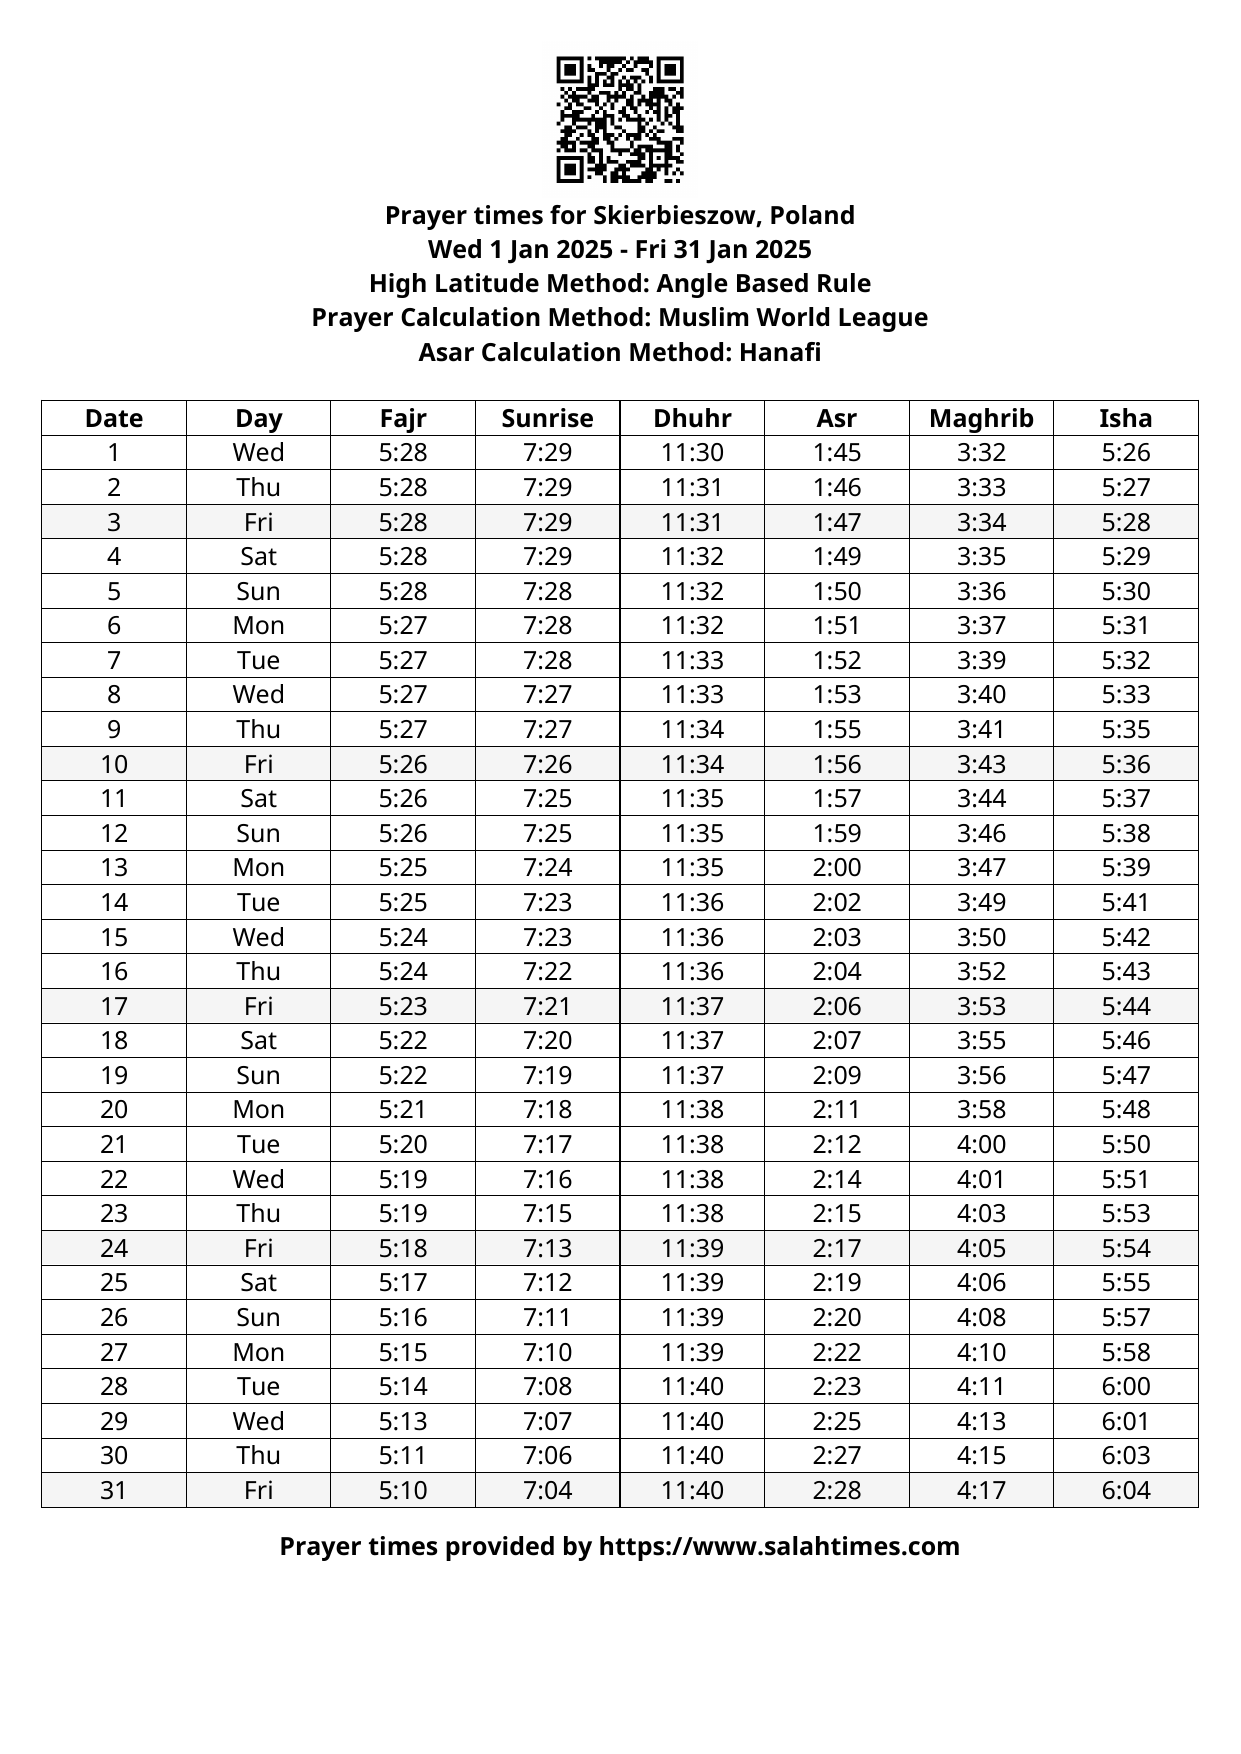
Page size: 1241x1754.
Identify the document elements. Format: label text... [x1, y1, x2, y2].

table_cell 2:19 [765, 1266, 909, 1299]
table_cell 5:18 [331, 1231, 475, 1264]
table_cell Tue [187, 1127, 330, 1161]
table_cell 7:23 [476, 920, 619, 953]
table_cell 5:26 [1054, 436, 1198, 469]
table_cell Sun [187, 1058, 330, 1092]
table_cell Wed [187, 1404, 330, 1437]
table_cell 3:34 [910, 505, 1053, 538]
table_cell 5:57 [1054, 1300, 1198, 1334]
table_cell 3:33 [910, 470, 1053, 504]
table_cell 5:28 [331, 539, 475, 573]
table_cell 3:53 [910, 989, 1053, 1022]
table_cell 3:35 [910, 539, 1053, 573]
table_cell 5:43 [1054, 954, 1198, 988]
table_cell 7:21 [476, 989, 619, 1022]
table_cell 5:37 [1054, 781, 1198, 815]
table_cell 1:59 [765, 816, 909, 849]
table_cell 5:25 [331, 885, 475, 919]
table_cell 3:36 [910, 574, 1053, 607]
table_cell 11:30 [621, 436, 764, 469]
text High Latitude Method: Angle Based Rule [42, 266, 1198, 300]
table_cell 1:47 [765, 505, 909, 538]
table_cell 11:40 [621, 1473, 764, 1507]
table_cell 1:49 [765, 539, 909, 573]
table_cell Fri [187, 747, 330, 780]
table_cell 1:51 [765, 609, 909, 642]
table_cell Fri [187, 1231, 330, 1264]
table_cell 5:25 [331, 851, 475, 884]
table_cell 2 [42, 470, 186, 504]
table_cell 7:07 [476, 1404, 619, 1437]
table_cell 26 [42, 1300, 186, 1334]
table_cell 7:15 [476, 1196, 619, 1230]
table_cell 5:54 [1054, 1231, 1198, 1264]
table_cell 2:07 [765, 1024, 909, 1057]
table_cell Tue [187, 643, 330, 677]
table_cell 4:15 [910, 1439, 1053, 1472]
table_cell 5:58 [1054, 1335, 1198, 1368]
table_cell 7:13 [476, 1231, 619, 1264]
table_cell 7:10 [476, 1335, 619, 1368]
table_cell 11:35 [621, 781, 764, 815]
table_cell 4:13 [910, 1404, 1053, 1437]
table_cell 11:40 [621, 1439, 764, 1472]
table_cell 4:01 [910, 1162, 1053, 1195]
table_cell 5:39 [1054, 851, 1198, 884]
table_cell 21 [42, 1127, 186, 1161]
table_cell 1:56 [765, 747, 909, 780]
table_cell 11:34 [621, 712, 764, 746]
table_cell 4:05 [910, 1231, 1053, 1264]
table_cell 5:21 [331, 1093, 475, 1126]
text Prayer Calculation Method: Muslim World League [42, 300, 1198, 334]
table_cell 7:29 [476, 505, 619, 538]
table_cell Thu [187, 1196, 330, 1230]
table_cell 11:38 [621, 1196, 764, 1230]
table_cell 7:20 [476, 1024, 619, 1057]
table_cell 1 [42, 436, 186, 469]
text Asar Calculation Method: Hanafi [42, 334, 1198, 368]
table_cell 7:28 [476, 643, 619, 677]
table_cell 18 [42, 1024, 186, 1057]
table_cell 7:18 [476, 1093, 619, 1126]
table_cell 5:50 [1054, 1127, 1198, 1161]
table_cell 7:04 [476, 1473, 619, 1507]
table_cell 2:20 [765, 1300, 909, 1334]
table_cell 8 [42, 678, 186, 711]
table_cell 7:29 [476, 539, 619, 573]
table_cell 11:38 [621, 1093, 764, 1126]
table_header Asr [765, 401, 909, 434]
table_cell Wed [187, 436, 330, 469]
table_cell 7:23 [476, 885, 619, 919]
table_cell 5:29 [1054, 539, 1198, 573]
table_cell 11:40 [621, 1404, 764, 1437]
table_cell 1:46 [765, 470, 909, 504]
table_cell 7:16 [476, 1162, 619, 1195]
table_cell 5:22 [331, 1058, 475, 1092]
table_cell Wed [187, 1162, 330, 1195]
table_cell 7:27 [476, 678, 619, 711]
table_cell 5:51 [1054, 1162, 1198, 1195]
table_cell 7:11 [476, 1300, 619, 1334]
table_cell 5:15 [331, 1335, 475, 1368]
table_cell 3:52 [910, 954, 1053, 988]
text Prayer times for Skierbieszow, Poland [42, 198, 1198, 232]
table_cell 5:27 [331, 678, 475, 711]
table_cell 2:25 [765, 1404, 909, 1437]
table_cell 3:55 [910, 1024, 1053, 1057]
table_cell 3:49 [910, 885, 1053, 919]
table_cell 5:24 [331, 954, 475, 988]
table_cell 3:39 [910, 643, 1053, 677]
table_cell 13 [42, 851, 186, 884]
table_cell Sun [187, 574, 330, 607]
table_cell 5:23 [331, 989, 475, 1022]
table_cell 30 [42, 1439, 186, 1472]
table_cell Thu [187, 712, 330, 746]
table_cell 1:52 [765, 643, 909, 677]
table_cell 5:32 [1054, 643, 1198, 677]
table_header Maghrib [910, 401, 1053, 434]
table_cell Sat [187, 781, 330, 815]
table_cell 11:35 [621, 816, 764, 849]
table_cell 11:33 [621, 678, 764, 711]
table_cell 7:28 [476, 574, 619, 607]
table_cell 5:41 [1054, 885, 1198, 919]
table_cell 2:03 [765, 920, 909, 953]
table_header Isha [1054, 401, 1198, 434]
table_cell 2:23 [765, 1369, 909, 1403]
table_cell 4:10 [910, 1335, 1053, 1368]
table_cell 5:48 [1054, 1093, 1198, 1126]
table_cell 5:27 [1054, 470, 1198, 504]
table_cell 11:37 [621, 1024, 764, 1057]
table_cell 11:37 [621, 1058, 764, 1092]
table_cell 5:55 [1054, 1266, 1198, 1299]
table_cell Sun [187, 816, 330, 849]
table_cell 11:36 [621, 885, 764, 919]
table_cell Fri [187, 505, 330, 538]
table_cell Thu [187, 470, 330, 504]
table_cell Mon [187, 1335, 330, 1368]
table_cell 11:31 [621, 505, 764, 538]
table_cell 11:38 [621, 1127, 764, 1161]
table_cell 5:22 [331, 1024, 475, 1057]
table_cell 2:15 [765, 1196, 909, 1230]
table_cell 7:26 [476, 747, 619, 780]
table_cell 31 [42, 1473, 186, 1507]
table_cell 11:32 [621, 539, 764, 573]
table_cell 7:25 [476, 816, 619, 849]
table_cell 5:24 [331, 920, 475, 953]
table_cell Wed [187, 920, 330, 953]
table_cell 11 [42, 781, 186, 815]
table_cell 7:25 [476, 781, 619, 815]
table_cell 7:24 [476, 851, 619, 884]
table_cell 9 [42, 712, 186, 746]
table_cell 5:27 [331, 712, 475, 746]
table_cell 7:29 [476, 436, 619, 469]
table_cell 2:11 [765, 1093, 909, 1126]
table_cell 6:00 [1054, 1369, 1198, 1403]
table_cell 1:53 [765, 678, 909, 711]
table_cell 5:27 [331, 609, 475, 642]
table_cell 2:06 [765, 989, 909, 1022]
picture [542, 41, 699, 198]
table_cell 5 [42, 574, 186, 607]
table_cell 7:29 [476, 470, 619, 504]
table_header Date [42, 401, 186, 434]
table_cell 7:22 [476, 954, 619, 988]
table_cell Mon [187, 851, 330, 884]
table_cell Sat [187, 1024, 330, 1057]
table_cell Fri [187, 1473, 330, 1507]
table_cell 5:17 [331, 1266, 475, 1299]
table_cell 1:55 [765, 712, 909, 746]
table_cell 5:46 [1054, 1024, 1198, 1057]
table_cell 7:08 [476, 1369, 619, 1403]
table_cell 2:00 [765, 851, 909, 884]
table_cell 3:50 [910, 920, 1053, 953]
table_cell 3:32 [910, 436, 1053, 469]
table_cell 11:31 [621, 470, 764, 504]
table_cell 5:28 [331, 574, 475, 607]
table_cell 7 [42, 643, 186, 677]
table_cell 11:36 [621, 920, 764, 953]
table_cell 2:22 [765, 1335, 909, 1368]
table_cell 5:27 [331, 643, 475, 677]
table_cell 5:47 [1054, 1058, 1198, 1092]
table_cell 4:06 [910, 1266, 1053, 1299]
table_cell 11:36 [621, 954, 764, 988]
table_cell 11:40 [621, 1369, 764, 1403]
table_cell 5:26 [331, 781, 475, 815]
table_cell 3:46 [910, 816, 1053, 849]
table_cell 28 [42, 1369, 186, 1403]
table_cell 2:04 [765, 954, 909, 988]
table_cell 27 [42, 1335, 186, 1368]
table_cell 2:27 [765, 1439, 909, 1472]
table_cell 7:27 [476, 712, 619, 746]
table_cell Tue [187, 1369, 330, 1403]
table_cell 2:09 [765, 1058, 909, 1092]
table_cell 25 [42, 1266, 186, 1299]
table_cell 17 [42, 989, 186, 1022]
table_cell 5:16 [331, 1300, 475, 1334]
table_cell 6 [42, 609, 186, 642]
table_cell 5:10 [331, 1473, 475, 1507]
table_cell 11:38 [621, 1162, 764, 1195]
table_cell 11:32 [621, 574, 764, 607]
table_cell 11:39 [621, 1231, 764, 1264]
table_cell 5:28 [331, 436, 475, 469]
table_cell 1:57 [765, 781, 909, 815]
table_header Dhuhr [621, 401, 764, 434]
table_cell 4:03 [910, 1196, 1053, 1230]
table_cell Wed [187, 678, 330, 711]
table_cell 11:32 [621, 609, 764, 642]
table_cell 7:17 [476, 1127, 619, 1161]
table_cell 6:01 [1054, 1404, 1198, 1437]
table_cell Sat [187, 1266, 330, 1299]
table_cell 4 [42, 539, 186, 573]
table_cell Mon [187, 1093, 330, 1126]
table_cell 5:33 [1054, 678, 1198, 711]
table_cell 3:43 [910, 747, 1053, 780]
table_cell 7:28 [476, 609, 619, 642]
table_cell Sun [187, 1300, 330, 1334]
table_cell 4:11 [910, 1369, 1053, 1403]
table_cell 3:40 [910, 678, 1053, 711]
table_cell 6:03 [1054, 1439, 1198, 1472]
table_cell Mon [187, 609, 330, 642]
table_cell 7:12 [476, 1266, 619, 1299]
table_header Day [187, 401, 330, 434]
table_cell 5:13 [331, 1404, 475, 1437]
table_cell 11:33 [621, 643, 764, 677]
table_cell 12 [42, 816, 186, 849]
table_cell Tue [187, 885, 330, 919]
table_cell 5:28 [1054, 505, 1198, 538]
table_cell 10 [42, 747, 186, 780]
table_cell 3:47 [910, 851, 1053, 884]
table_cell 5:14 [331, 1369, 475, 1403]
table_cell 1:50 [765, 574, 909, 607]
table_cell 5:26 [331, 747, 475, 780]
table_cell 11:34 [621, 747, 764, 780]
table_cell 4:08 [910, 1300, 1053, 1334]
table_cell 2:02 [765, 885, 909, 919]
table_cell 2:17 [765, 1231, 909, 1264]
table_cell 11:37 [621, 989, 764, 1022]
table_cell 1:45 [765, 436, 909, 469]
table_cell 23 [42, 1196, 186, 1230]
text Prayer times provided by https://www.salahtimes.com [42, 1528, 1198, 1563]
table_cell Thu [187, 1439, 330, 1472]
table_cell 5:19 [331, 1196, 475, 1230]
table_cell 4:17 [910, 1473, 1053, 1507]
table_cell 7:19 [476, 1058, 619, 1092]
table_cell 3:58 [910, 1093, 1053, 1126]
table_cell 7:06 [476, 1439, 619, 1472]
table_header Sunrise [476, 401, 619, 434]
table_cell 5:42 [1054, 920, 1198, 953]
table_cell 3:41 [910, 712, 1053, 746]
table_cell Fri [187, 989, 330, 1022]
table_cell 2:28 [765, 1473, 909, 1507]
table_header Fajr [331, 401, 475, 434]
text Wed 1 Jan 2025 - Fri 31 Jan 2025 [42, 232, 1198, 266]
table_cell 5:28 [331, 470, 475, 504]
table_cell 11:39 [621, 1266, 764, 1299]
table_cell Sat [187, 539, 330, 573]
table_cell 3 [42, 505, 186, 538]
table_cell 5:26 [331, 816, 475, 849]
table_cell 11:35 [621, 851, 764, 884]
table_cell 5:11 [331, 1439, 475, 1472]
table_cell 29 [42, 1404, 186, 1437]
table_cell 5:28 [331, 505, 475, 538]
table_cell 24 [42, 1231, 186, 1264]
table_cell 6:04 [1054, 1473, 1198, 1507]
table_cell 5:20 [331, 1127, 475, 1161]
table_cell 5:19 [331, 1162, 475, 1195]
table_cell 5:38 [1054, 816, 1198, 849]
table_cell 3:44 [910, 781, 1053, 815]
table_cell 11:39 [621, 1335, 764, 1368]
table_cell 2:14 [765, 1162, 909, 1195]
table_cell 5:35 [1054, 712, 1198, 746]
table_cell 15 [42, 920, 186, 953]
table_cell 22 [42, 1162, 186, 1195]
table_cell 5:31 [1054, 609, 1198, 642]
table_cell 14 [42, 885, 186, 919]
table_cell Thu [187, 954, 330, 988]
table_cell 3:56 [910, 1058, 1053, 1092]
table_cell 11:39 [621, 1300, 764, 1334]
table_cell 19 [42, 1058, 186, 1092]
table_cell 20 [42, 1093, 186, 1126]
table_cell 3:37 [910, 609, 1053, 642]
table_cell 5:44 [1054, 989, 1198, 1022]
table_cell 2:12 [765, 1127, 909, 1161]
table_cell 5:53 [1054, 1196, 1198, 1230]
table_cell 4:00 [910, 1127, 1053, 1161]
table_cell 5:36 [1054, 747, 1198, 780]
table_cell 16 [42, 954, 186, 988]
table_cell 5:30 [1054, 574, 1198, 607]
